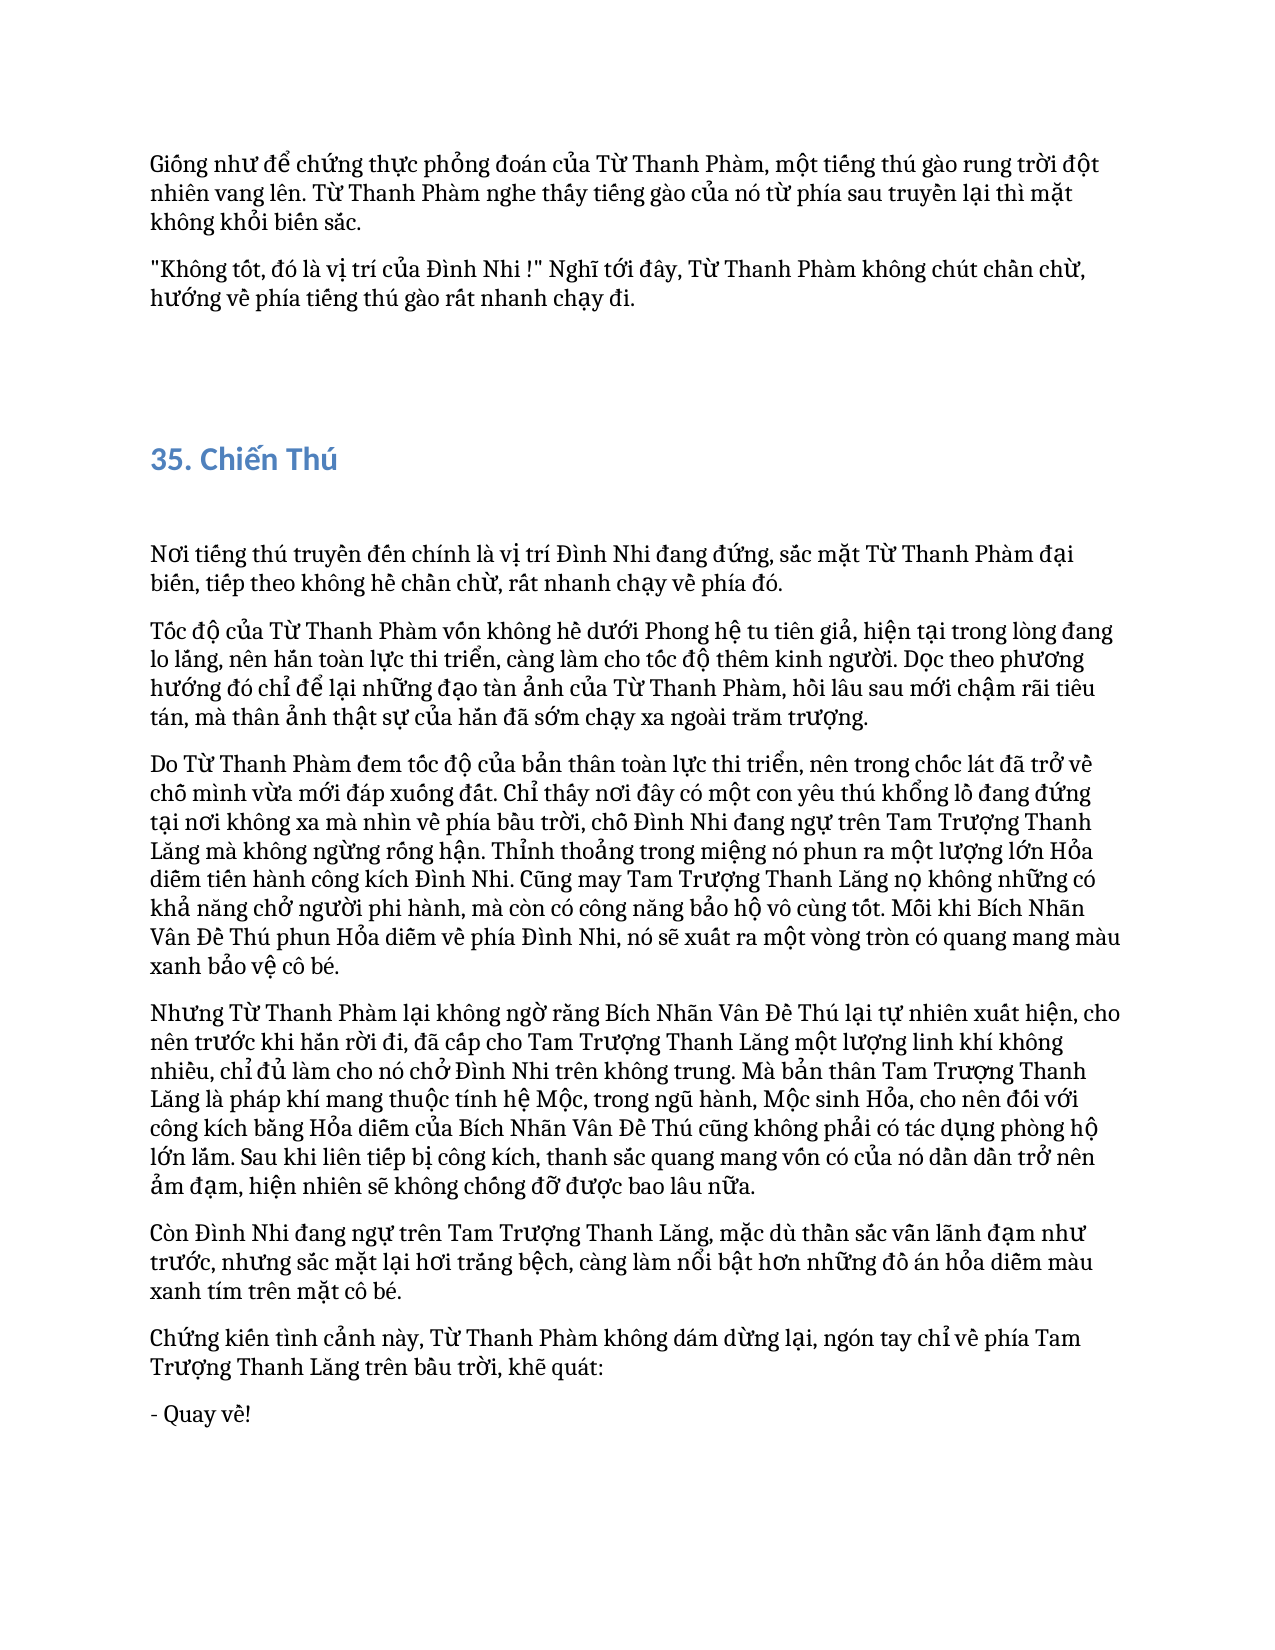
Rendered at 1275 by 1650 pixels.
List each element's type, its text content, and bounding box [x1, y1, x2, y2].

text "Không tốt, đó là vị trí của Đình Nhi !" Nghĩ tới đây, Từ Thanh Phàm không chút chần chừ, hướng về phía tiếng thú gào rất nhanh chạy đi. [150, 255, 1125, 312]
text Giống như để chứng thực phỏng đoán của Từ Thanh Phàm, một tiếng thú gào rung trời đột nhiên vang lên. Từ Thanh Phàm nghe thấy tiếng gào của nó từ phía sau truyền lại thì mặt không khỏi biến sắc. [150, 150, 1125, 236]
text Còn Đình Nhi đang ngự trên Tam Trượng Thanh Lăng, mặc dù thần sắc vẫn lãnh đạm như trước, nhưng sắc mặt lại hơi trắng bệch, càng làm nổi bật hơn những đồ án hỏa diễm màu xanh tím trên mặt cô bé. [150, 1219, 1125, 1305]
subtitle 35. Chiến Thú [150, 438, 1125, 479]
text Chứng kiến tình cảnh này, Từ Thanh Phàm không dám dừng lại, ngón tay chỉ về phía Tam Trượng Thanh Lăng trên bầu trời, khẽ quát: [150, 1324, 1125, 1382]
text Nhưng Từ Thanh Phàm lại không ngờ rằng Bích Nhãn Vân Đề Thú lại tự nhiên xuất hiện, cho nên trước khi hắn rời đi, đã cấp cho Tam Trượng Thanh Lăng một lượng linh khí không nhiều, chỉ đủ làm cho nó chở Đình Nhi trên không trung. Mà bản thân Tam Trượng Thanh Lăng là pháp khí mang thuộc tính hệ Mộc, trong ngũ hành, Mộc sinh Hỏa, cho nên đối với công kích bằng Hỏa diễm của Bích Nhãn Vân Đề Thú cũng không phải có tác dụng phòng hộ lớn lắm. Sau khi liên tiếp bị công kích, thanh sắc quang mang vốn có của nó dần dần trở nên ảm đạm, hiện nhiên sẽ không chống đỡ được bao lâu nữa. [150, 999, 1125, 1200]
text Tốc độ của Từ Thanh Phàm vốn không hề dưới Phong hệ tu tiên giả, hiện tại trong lòng đang lo lắng, nên hắn toàn lực thi triển, càng làm cho tốc độ thêm kinh người. Dọc theo phương hướng đó chỉ để lại những đạo tàn ảnh của Từ Thanh Phàm, hồi lâu sau mới chậm rãi tiêu tán, mà thân ảnh thật sự của hắn đã sớm chạy xa ngoài trăm trượng. [150, 617, 1125, 732]
text Nơi tiếng thú truyền đến chính là vị trí Đình Nhi đang đứng, sắc mặt Từ Thanh Phàm đại biến, tiếp theo không hề chần chừ, rất nhanh chạy về phía đó. [150, 483, 1125, 598]
text Do Từ Thanh Phàm đem tốc độ của bản thân toàn lực thi triển, nên trong chốc lát đã trở về chỗ mình vừa mới đáp xuống đất. Chỉ thấy nơi đây có một con yêu thú khổng lồ đang đứng tại nơi không xa mà nhìn về phía bầu trời, chỗ Đình Nhi đang ngự trên Tam Trượng Thanh Lăng mà không ngừng rống hận. Thỉnh thoảng trong miệng nó phun ra một lượng lớn Hỏa diễm tiến hành công kích Đình Nhi. Cũng may Tam Trượng Thanh Lăng nọ không những có khả năng chở người phi hành, mà còn có công năng bảo hộ vô cùng tốt. Mỗi khi Bích Nhãn Vân Đề Thú phun Hỏa diễm về phía Đình Nhi, nó sẽ xuất ra một vòng tròn có quang mang màu xanh bảo vệ cô bé. [150, 750, 1125, 980]
text - Quay về! [150, 1400, 1125, 1429]
